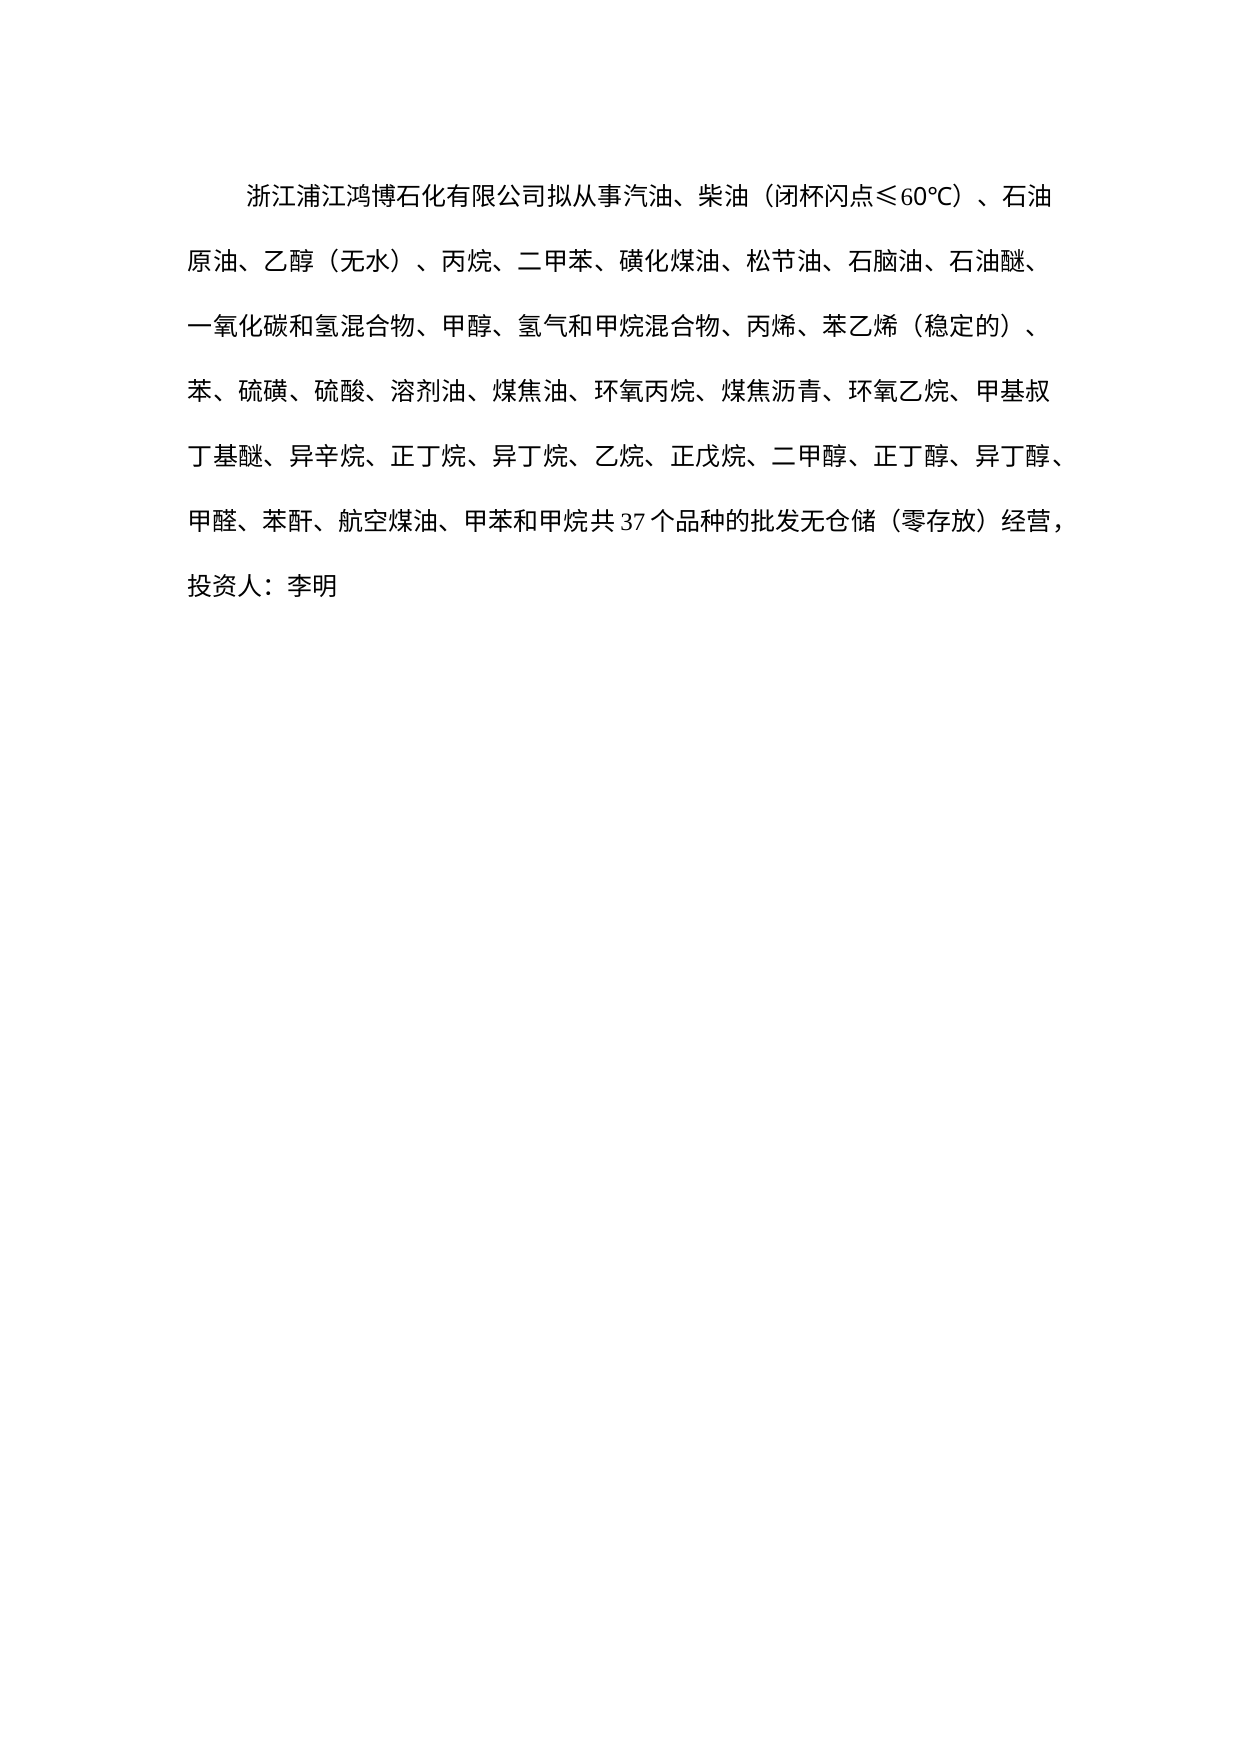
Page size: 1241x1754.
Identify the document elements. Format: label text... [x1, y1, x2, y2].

text 浙江浦江鸿博石化有限公司拟从事汽油、柴油（闭杯闪点≤60℃）、石油原油、乙醇（无水）、丙烷、二甲苯、磺化煤油、松节油、石脑油、石油醚、一氧化碳和氢混合物、甲醇、氢气和甲烷混合物、丙烯、苯乙烯（稳定的）、苯、硫磺、硫酸、溶剂油、煤焦油、环氧丙烷、煤焦沥青、环氧乙烷、甲基叔丁基醚、异辛烷、正丁烷、异丁烷、乙烷、正戊烷、二甲醇、正丁醇、异丁醇、甲醛、苯酐、航空煤油、甲苯和甲烷共37个品种的批发无仓储（零存放）经营，投资人：李明 [187, 162, 1053, 617]
